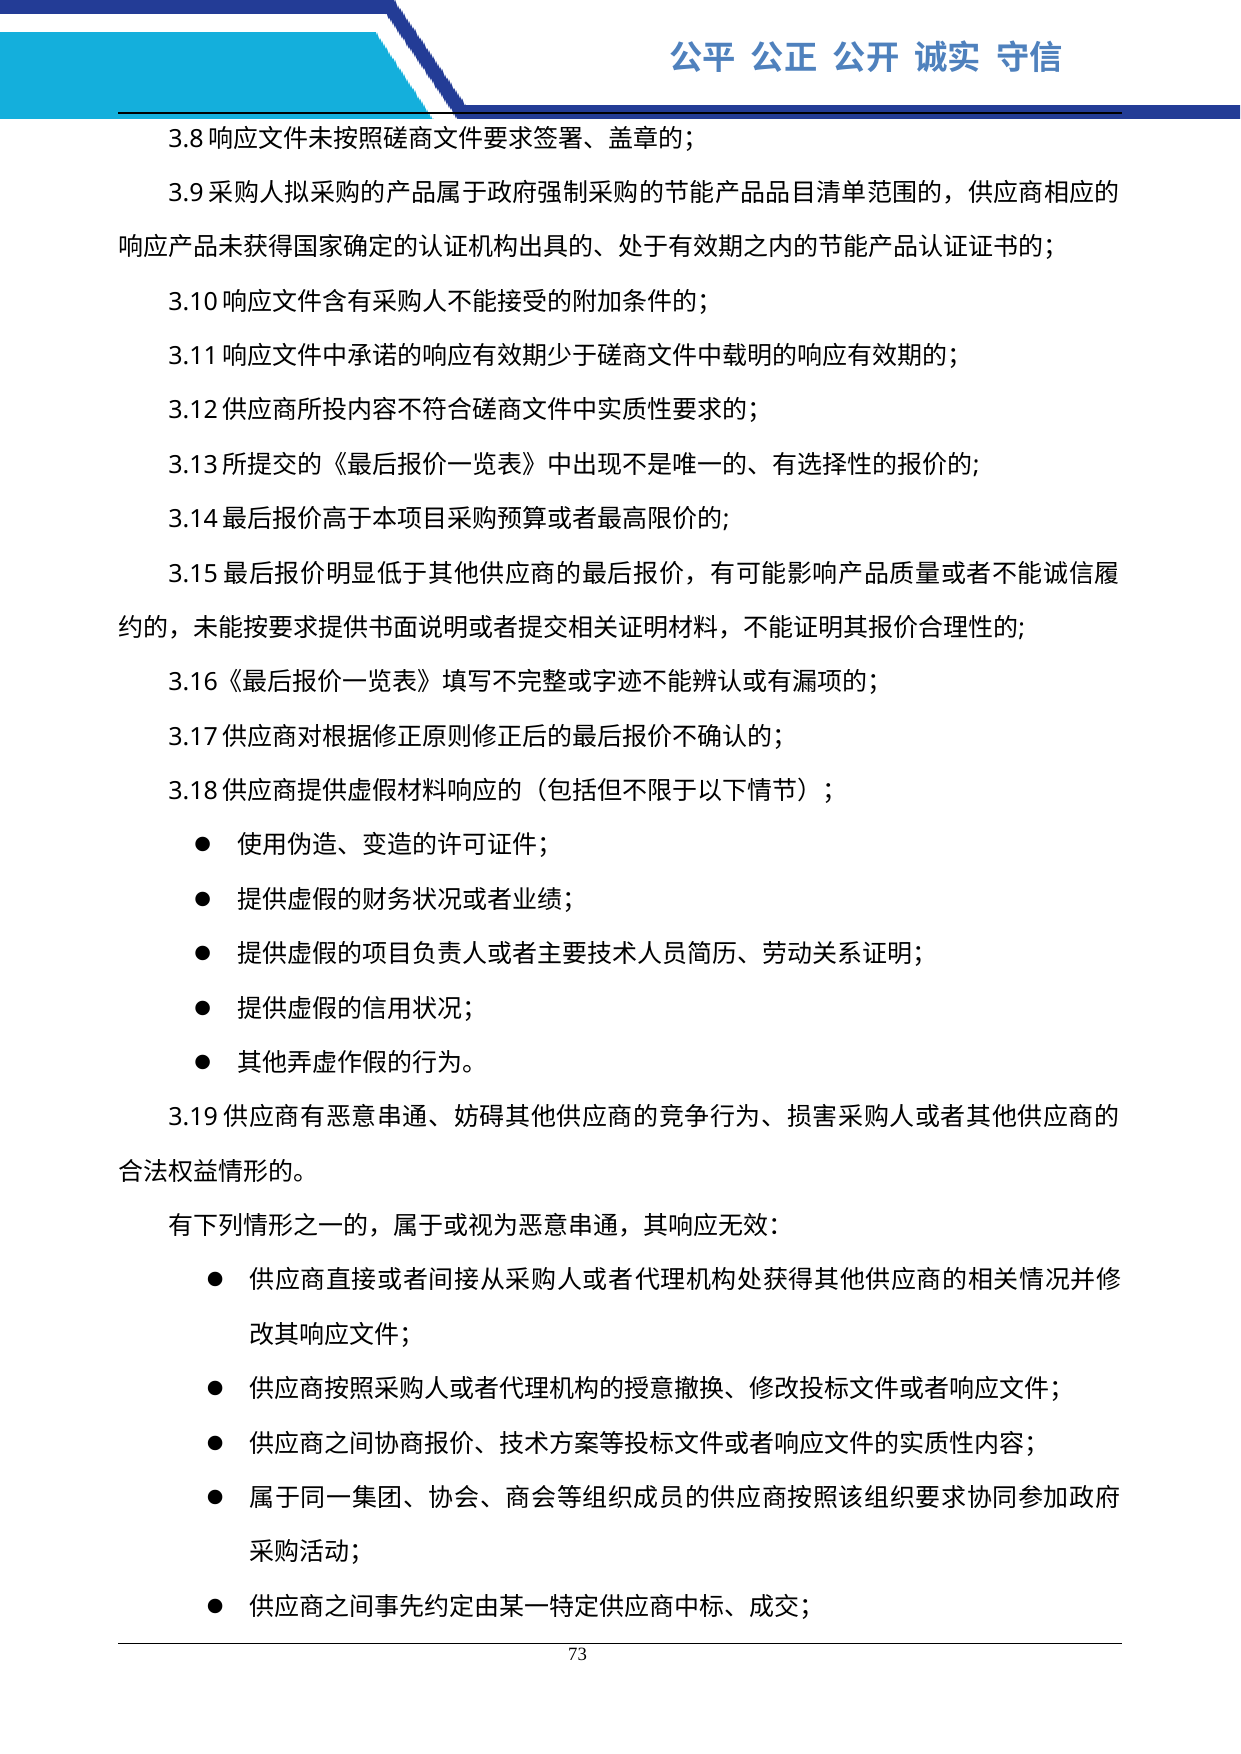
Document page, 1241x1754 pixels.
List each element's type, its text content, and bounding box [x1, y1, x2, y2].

text 有下列情形之一的，属于或视为恶意串通，其响应无效： [118, 1206, 1122, 1242]
text 3.11响应文件中承诺的响应有效期少于磋商文件中载明的响应有效期的； [118, 336, 1122, 372]
list 供应商直接或者间接从采购人或者代理机构处获得其他供应商的相关情况并修改其响应文件； [206, 1260, 1122, 1351]
list 提供虚假的项目负责人或者主要技术人员简历、劳动关系证明； [193, 934, 1122, 970]
list 提供虚假的信用状况； [193, 988, 1122, 1024]
text 3.18供应商提供虚假材料响应的（包括但不限于以下情节）； [118, 771, 1122, 807]
list 其他弄虚作假的行为。 [193, 1042, 1122, 1079]
text 3.12供应商所投内容不符合磋商文件中实质性要求的； [118, 390, 1122, 426]
text 3.19供应商有恶意串通、妨碍其他供应商的竞争行为、损害采购人或者其他供应商的合法权益情形的。 [118, 1097, 1122, 1187]
text 3.13所提交的《最后报价一览表》中出现不是唯一的、有选择性的报价的; [118, 444, 1122, 481]
list 提供虚假的财务状况或者业绩； [193, 879, 1122, 916]
list 使用伪造、变造的许可证件； [193, 825, 1122, 861]
list 供应商之间事先约定由某一特定供应商中标、成交； [206, 1586, 1122, 1622]
text 3.8响应文件未按照磋商文件要求签署、盖章的； [118, 118, 1122, 154]
text 3.9采购人拟采购的产品属于政府强制采购的节能产品品目清单范围的，供应商相应的响应产品未获得国家确定的认证机构出具的、处于有效期之内的节能产品认证证书的； [118, 172, 1122, 263]
list 属于同一集团、协会、商会等组织成员的供应商按照该组织要求协同参加政府采购活动； [206, 1477, 1122, 1568]
text 3.17供应商对根据修正原则修正后的最后报价不确认的； [118, 716, 1122, 752]
picture [0, 0, 1241, 119]
text 3.14最后报价高于本项目采购预算或者最高限价的; [118, 499, 1122, 535]
list 供应商按照采购人或者代理机构的授意撤换、修改投标文件或者响应文件； [206, 1369, 1122, 1405]
text 3.15最后报价明显低于其他供应商的最后报价，有可能影响产品质量或者不能诚信履约的，未能按要求提供书面说明或者提交相关证明材料，不能证明其报价合理性的; [118, 553, 1122, 644]
text 3.10响应文件含有采购人不能接受的附加条件的； [118, 281, 1122, 317]
text 3.16《最后报价一览表》填写不完整或字迹不能辨认或有漏项的； [118, 662, 1122, 698]
list 供应商之间协商报价、技术方案等投标文件或者响应文件的实质性内容； [206, 1423, 1122, 1459]
